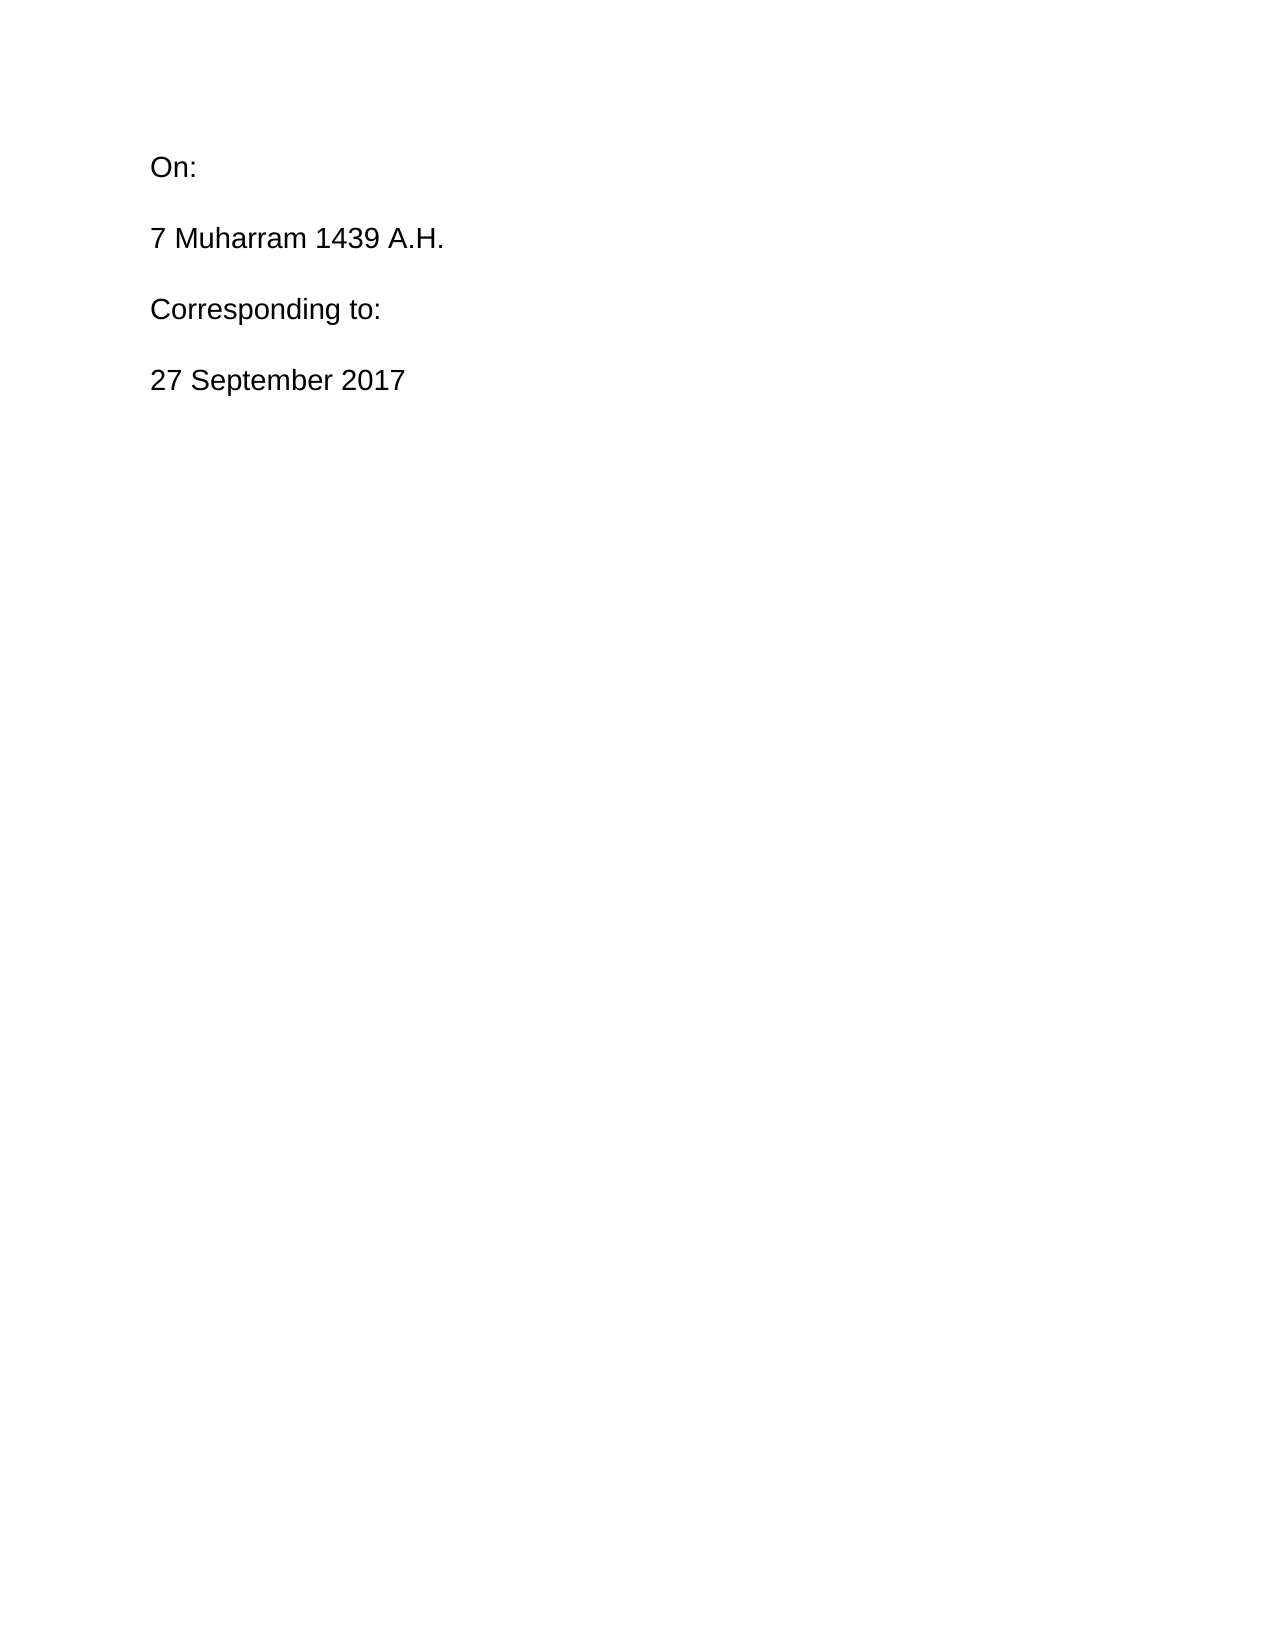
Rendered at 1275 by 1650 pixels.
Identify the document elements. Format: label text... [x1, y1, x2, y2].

text 7 Muharram 1439 A.H. [150, 221, 1125, 255]
text On: [150, 150, 1125, 183]
text 27 September 2017 [150, 363, 1125, 397]
text Corresponding to: [150, 292, 1125, 326]
